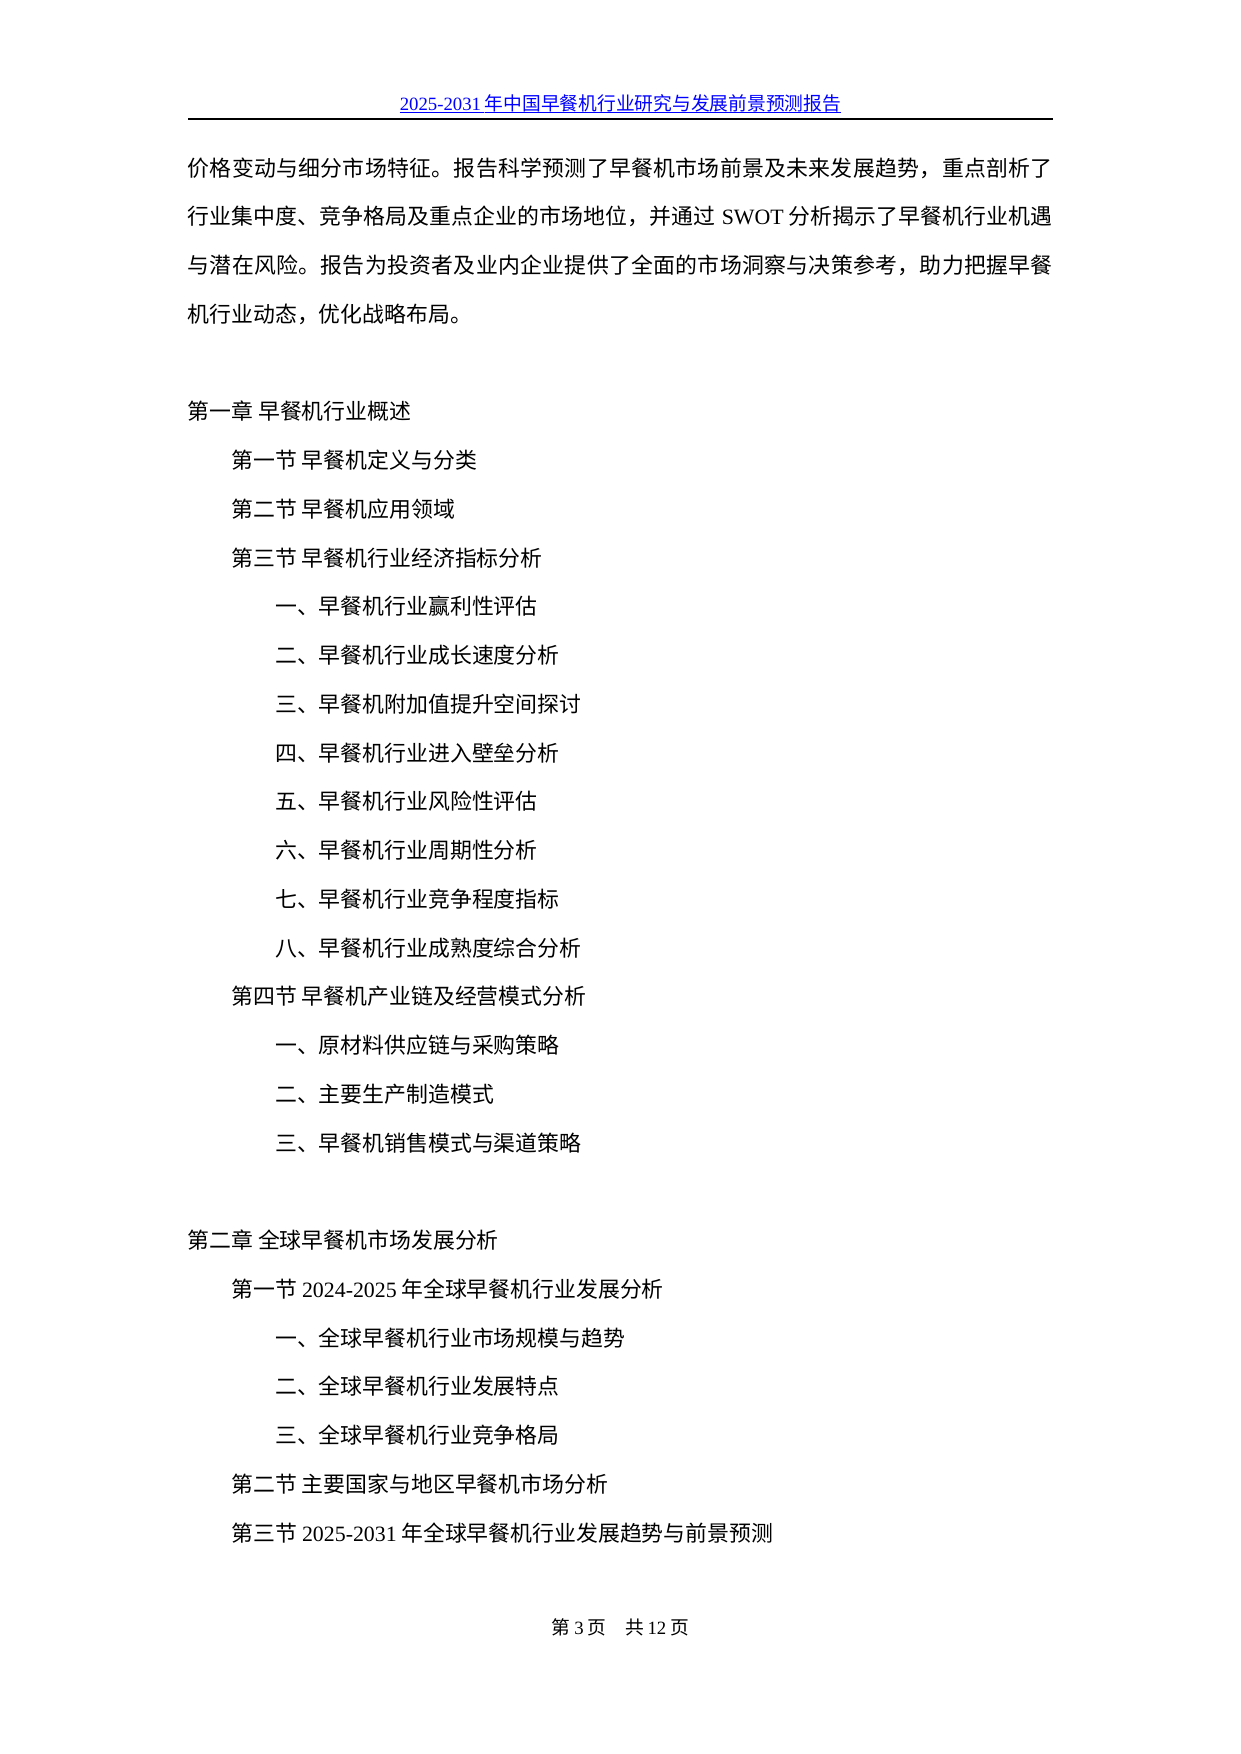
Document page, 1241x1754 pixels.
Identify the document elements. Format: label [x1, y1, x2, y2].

text [187, 150, 1053, 1548]
